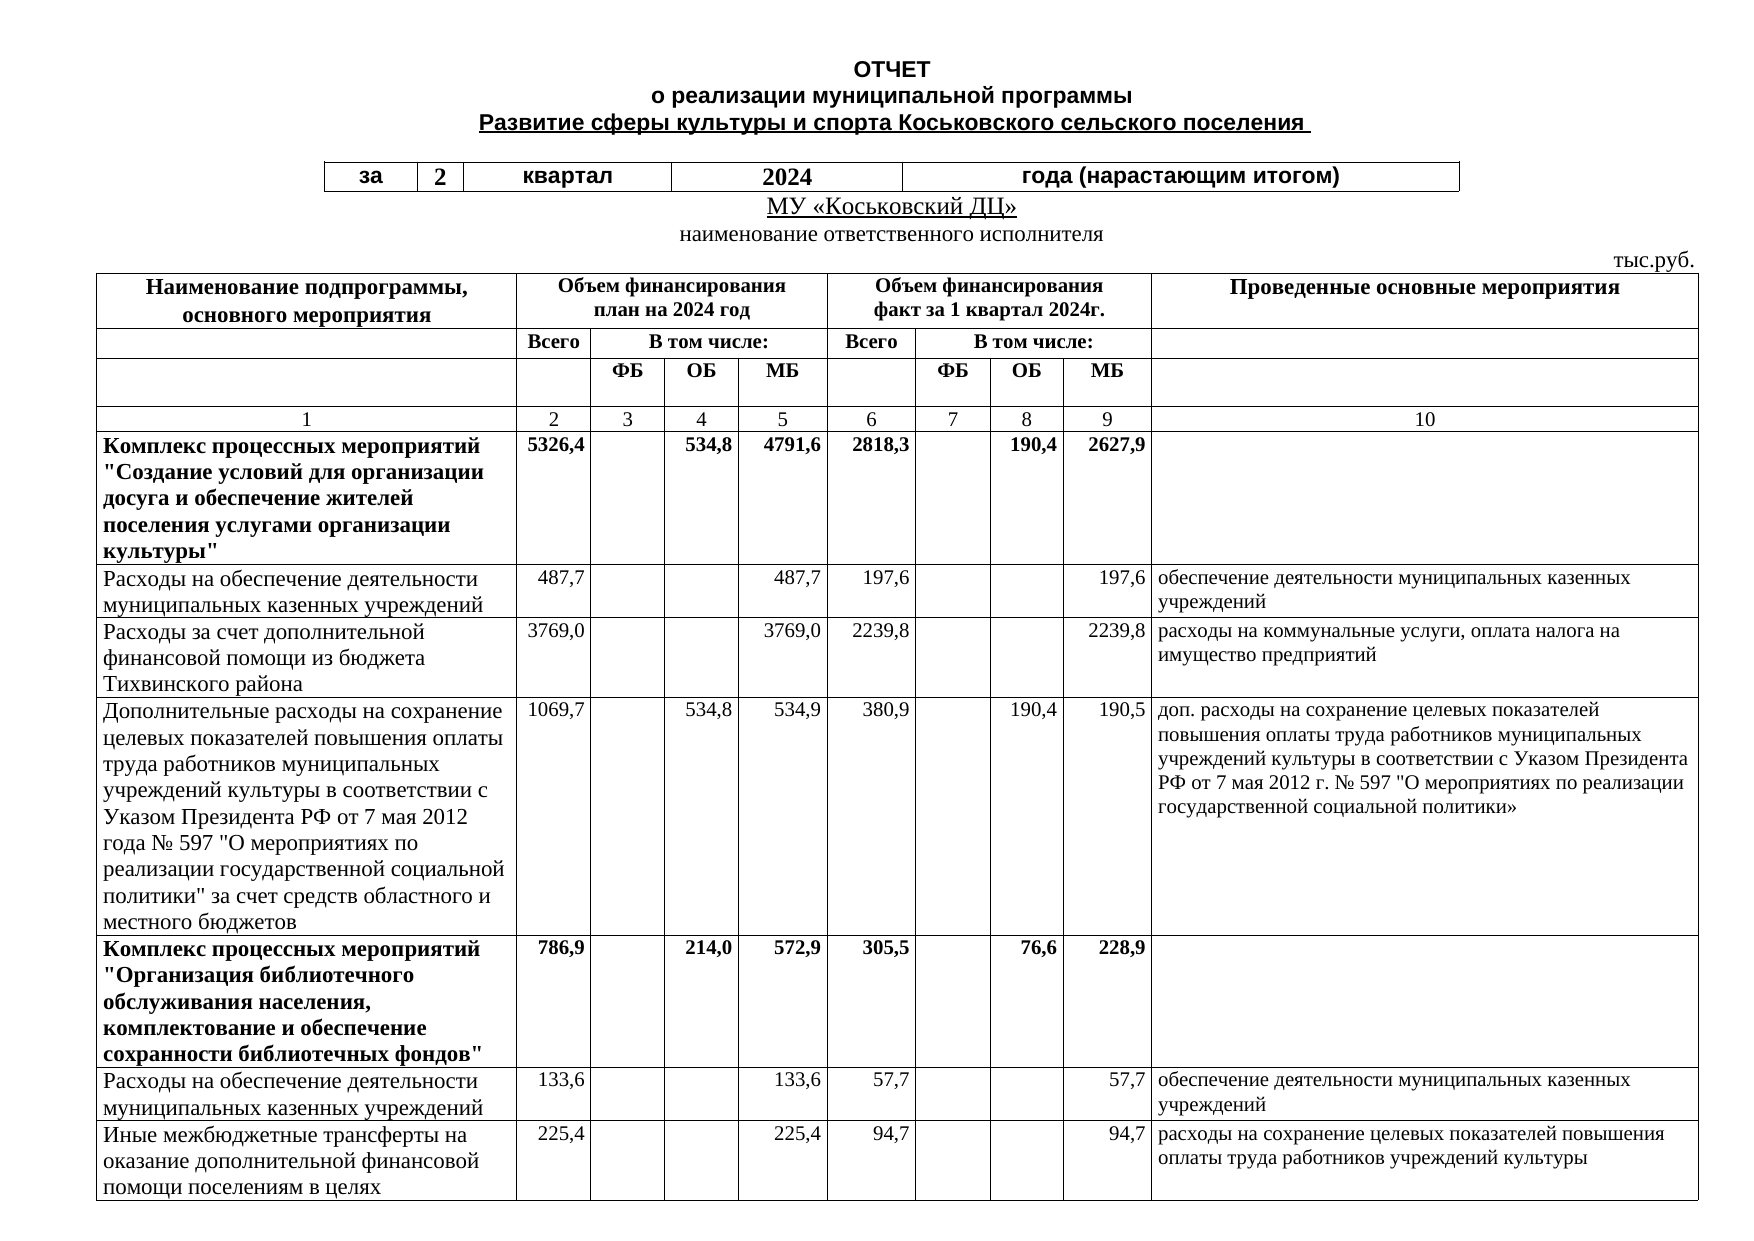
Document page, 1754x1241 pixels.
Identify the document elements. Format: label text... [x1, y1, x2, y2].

table_cell [1152, 359, 1698, 406]
table_cell [1152, 432, 1698, 563]
table_cell [991, 1121, 1063, 1200]
table_header Наименование подпрограммы, основного мероприятия [97, 274, 516, 328]
table_cell [517, 359, 590, 406]
table_cell 534,8 [665, 698, 738, 934]
table_cell 225,4 [739, 1121, 827, 1200]
table_cell 57,7 [1064, 1068, 1151, 1120]
table_cell обеспечение деятельности муниципальных казенных учреждений [1152, 1068, 1698, 1120]
table_cell Расходы на обеспечение деятельности муниципальных казенных учреждений [97, 1068, 516, 1120]
table_cell [665, 565, 738, 617]
table_header 2 [418, 163, 463, 191]
table_header 2024 [672, 163, 902, 191]
table_cell 94,7 [828, 1121, 915, 1200]
table_cell 572,9 [739, 936, 827, 1067]
table_cell [916, 432, 990, 563]
table_cell 305,5 [828, 936, 915, 1067]
table_header #G0за [325, 163, 417, 191]
table_cell 6 [828, 407, 915, 431]
table_cell Комплекс процессных мероприятий "Создание условий для организации досуга и обеспечение жителей поселения услугами организации культуры" [97, 432, 516, 563]
table_cell 2627,9 [1064, 432, 1151, 563]
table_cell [97, 1121, 516, 1200]
table_cell [591, 1068, 664, 1120]
table_cell 5 [739, 407, 827, 431]
subtitle Развитие сферы культуры и спорта Коськовского сельского поселения [89, 109, 1695, 135]
table_header Проведенные основные мероприятия [1152, 274, 1698, 328]
table_cell [916, 565, 990, 617]
table_cell [591, 618, 664, 697]
table_cell 9 [1064, 407, 1151, 431]
table_cell 133,6 [517, 1068, 590, 1120]
table_cell Всего [828, 329, 915, 357]
table_cell ФБ [591, 359, 664, 406]
table_cell 2 [517, 407, 590, 431]
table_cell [1152, 1121, 1698, 1200]
table_header квартал [464, 163, 671, 191]
table_cell 190,4 [991, 432, 1063, 563]
table_cell 1 [97, 407, 516, 431]
text тыс.руб. [89, 246, 1695, 273]
table_cell Всего [517, 329, 590, 357]
subtitle ОТЧЕТ [89, 56, 1695, 82]
table_cell [97, 329, 516, 357]
table_header года (нарастающим итогом) [903, 163, 1459, 191]
table_cell 7 [916, 407, 990, 431]
table_cell 4791,6 [739, 432, 827, 563]
table_cell В том числе: [916, 329, 1151, 357]
text МУ «Коськовский ДЦ» [89, 191, 1695, 220]
table_cell ФБ [916, 359, 990, 406]
table_cell 197,6 [1064, 565, 1151, 617]
table_cell 2818,3 [828, 432, 915, 563]
table_cell 534,9 [739, 698, 827, 934]
subtitle о реализации муниципальной программы [89, 82, 1695, 109]
table_cell 76,6 [991, 936, 1063, 1067]
table_cell 5326,4 [517, 432, 590, 563]
table_cell [591, 565, 664, 617]
table_cell 487,7 [517, 565, 590, 617]
table_cell [916, 936, 990, 1067]
table_cell [1152, 329, 1698, 357]
table_cell 57,7 [828, 1068, 915, 1120]
table_cell 2239,8 [828, 618, 915, 697]
table_cell [591, 936, 664, 1067]
table_cell [665, 1068, 738, 1120]
table_header Объем финансирования план на 2024 год [517, 274, 827, 328]
table_cell 534,8 [665, 432, 738, 563]
table_cell [916, 1068, 990, 1120]
table_cell Расходы на обеспечение деятельности муниципальных казенных учреждений [97, 565, 516, 617]
table_cell ОБ [991, 359, 1063, 406]
table_cell [991, 618, 1063, 697]
table_cell 380,9 [828, 698, 915, 934]
table_cell 2239,8 [1064, 618, 1151, 697]
table_cell 228,9 [1064, 936, 1151, 1067]
table_cell 190,4 [991, 698, 1063, 934]
table_cell 190,5 [1064, 698, 1151, 934]
table_cell расходы на коммунальные услуги, оплата налога на имущество предприятий [1152, 618, 1698, 697]
table_cell [916, 698, 990, 934]
table_cell 4 [665, 407, 738, 431]
table_cell обеспечение деятельности муниципальных казенных учреждений [1152, 565, 1698, 617]
table_cell 10 [1152, 407, 1698, 431]
table_cell [665, 1121, 738, 1200]
table_cell 225,4 [517, 1121, 590, 1200]
table_cell 487,7 [739, 565, 827, 617]
table_cell [991, 1068, 1063, 1120]
table_cell МБ [1064, 359, 1151, 406]
text наименование ответственного исполнителя [89, 220, 1695, 246]
table_cell 133,6 [739, 1068, 827, 1120]
table_cell [665, 618, 738, 697]
table_cell 3769,0 [739, 618, 827, 697]
table_cell Расходы за счет дополнительной финансовой помощи из бюджета Тихвинского района [97, 618, 516, 697]
table_cell 197,6 [828, 565, 915, 617]
table_cell В том числе: [591, 329, 827, 357]
table_cell [916, 1121, 990, 1200]
table_cell ОБ [665, 359, 738, 406]
table_cell Комплекс процессных мероприятий "Организация библиотечного обслуживания населения, комплектование и обеспечение сохранности библиотечных фондов" [97, 936, 516, 1067]
table_cell 214,0 [665, 936, 738, 1067]
table_cell [991, 565, 1063, 617]
table_cell 786,9 [517, 936, 590, 1067]
table_cell [591, 432, 664, 563]
table_cell МБ [739, 359, 827, 406]
table_cell [1152, 936, 1698, 1067]
table_cell 94,7 [1064, 1121, 1151, 1200]
table_cell [591, 698, 664, 934]
table_cell [828, 359, 915, 406]
table_cell 3769,0 [517, 618, 590, 697]
table_cell [97, 359, 516, 406]
table_cell [916, 618, 990, 697]
table_header Объем финансирования факт за 1 квартал 2024г. [828, 274, 1151, 328]
table_cell 8 [991, 407, 1063, 431]
table_cell [591, 1121, 664, 1200]
table_cell 1069,7 [517, 698, 590, 934]
table_cell 3 [591, 407, 664, 431]
